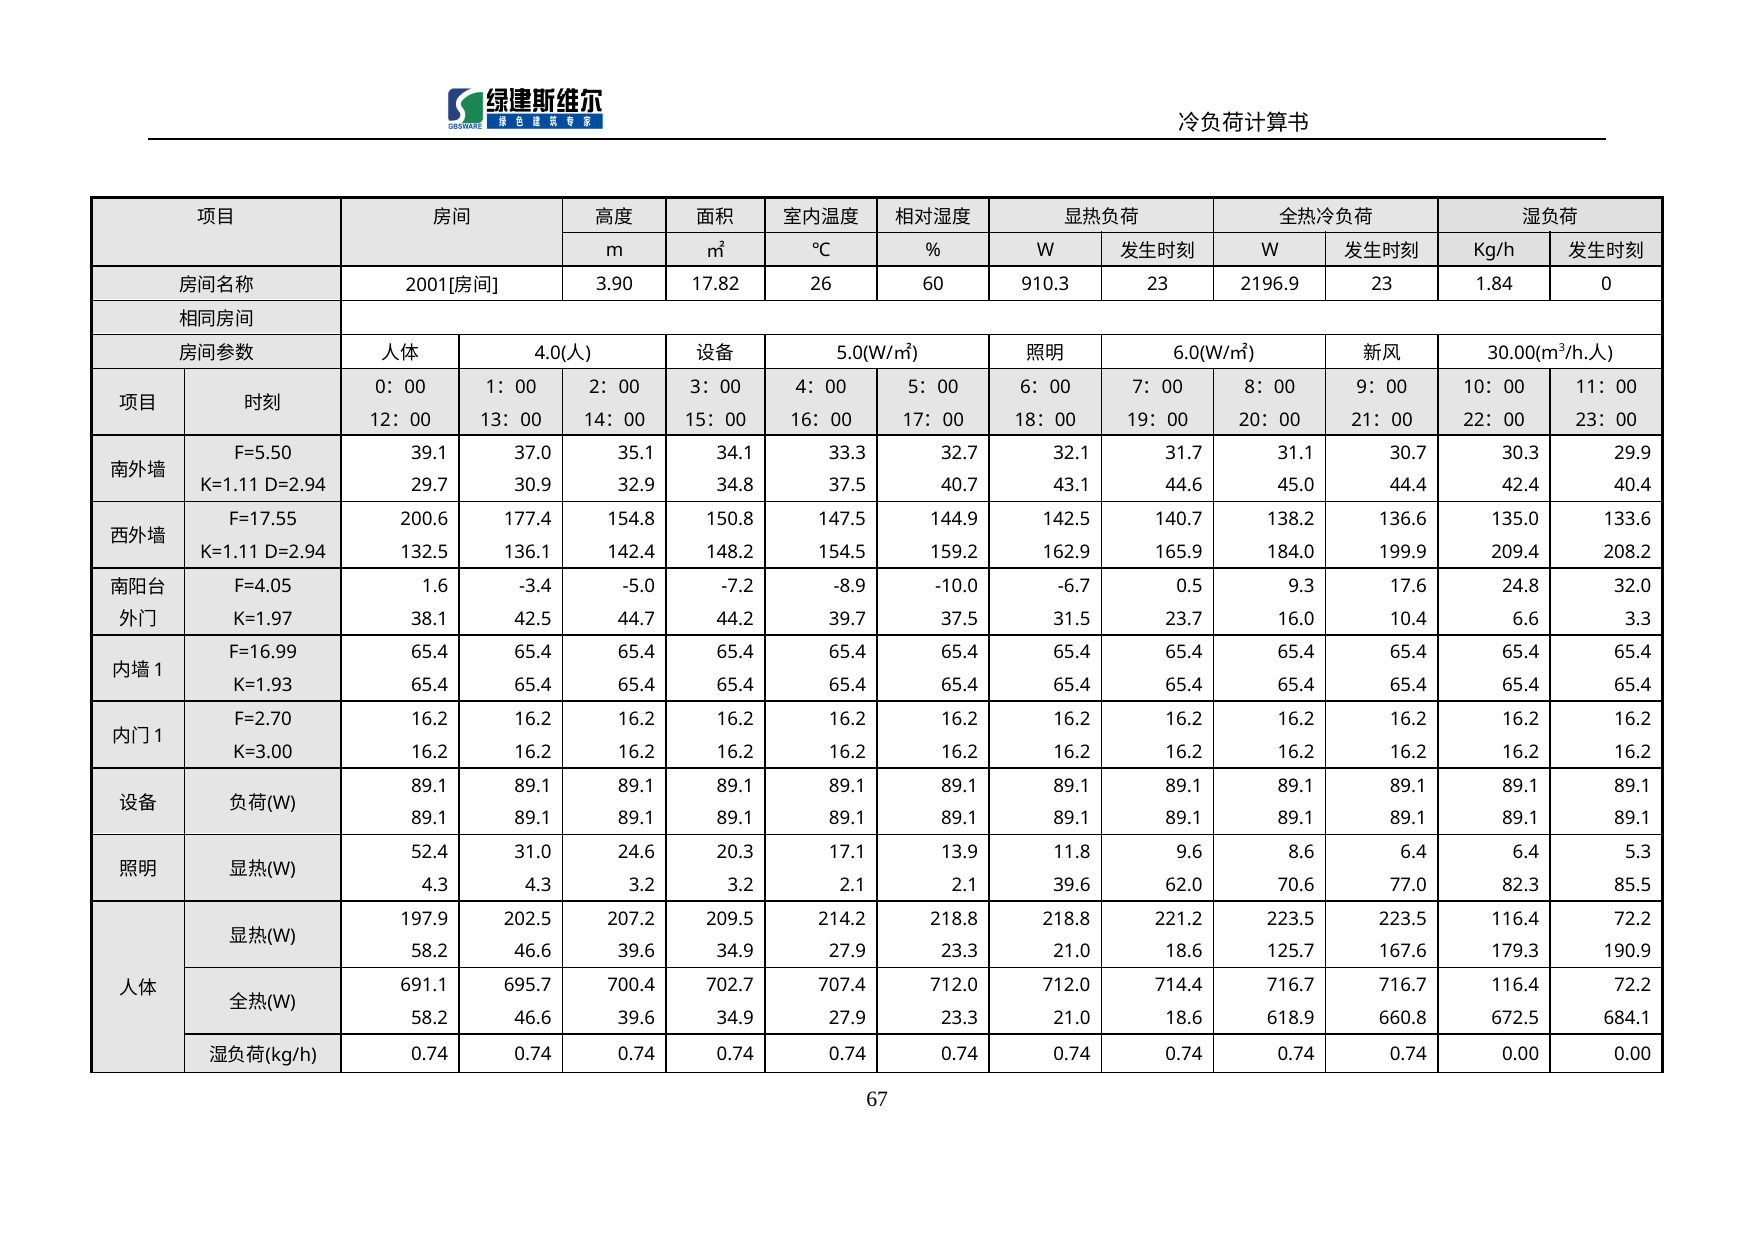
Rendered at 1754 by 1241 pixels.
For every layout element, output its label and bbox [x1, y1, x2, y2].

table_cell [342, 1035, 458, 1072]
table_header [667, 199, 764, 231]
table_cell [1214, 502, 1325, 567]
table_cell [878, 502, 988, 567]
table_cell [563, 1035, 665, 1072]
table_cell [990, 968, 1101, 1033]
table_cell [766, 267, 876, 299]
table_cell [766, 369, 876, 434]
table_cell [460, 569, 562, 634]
picture [444, 88, 604, 130]
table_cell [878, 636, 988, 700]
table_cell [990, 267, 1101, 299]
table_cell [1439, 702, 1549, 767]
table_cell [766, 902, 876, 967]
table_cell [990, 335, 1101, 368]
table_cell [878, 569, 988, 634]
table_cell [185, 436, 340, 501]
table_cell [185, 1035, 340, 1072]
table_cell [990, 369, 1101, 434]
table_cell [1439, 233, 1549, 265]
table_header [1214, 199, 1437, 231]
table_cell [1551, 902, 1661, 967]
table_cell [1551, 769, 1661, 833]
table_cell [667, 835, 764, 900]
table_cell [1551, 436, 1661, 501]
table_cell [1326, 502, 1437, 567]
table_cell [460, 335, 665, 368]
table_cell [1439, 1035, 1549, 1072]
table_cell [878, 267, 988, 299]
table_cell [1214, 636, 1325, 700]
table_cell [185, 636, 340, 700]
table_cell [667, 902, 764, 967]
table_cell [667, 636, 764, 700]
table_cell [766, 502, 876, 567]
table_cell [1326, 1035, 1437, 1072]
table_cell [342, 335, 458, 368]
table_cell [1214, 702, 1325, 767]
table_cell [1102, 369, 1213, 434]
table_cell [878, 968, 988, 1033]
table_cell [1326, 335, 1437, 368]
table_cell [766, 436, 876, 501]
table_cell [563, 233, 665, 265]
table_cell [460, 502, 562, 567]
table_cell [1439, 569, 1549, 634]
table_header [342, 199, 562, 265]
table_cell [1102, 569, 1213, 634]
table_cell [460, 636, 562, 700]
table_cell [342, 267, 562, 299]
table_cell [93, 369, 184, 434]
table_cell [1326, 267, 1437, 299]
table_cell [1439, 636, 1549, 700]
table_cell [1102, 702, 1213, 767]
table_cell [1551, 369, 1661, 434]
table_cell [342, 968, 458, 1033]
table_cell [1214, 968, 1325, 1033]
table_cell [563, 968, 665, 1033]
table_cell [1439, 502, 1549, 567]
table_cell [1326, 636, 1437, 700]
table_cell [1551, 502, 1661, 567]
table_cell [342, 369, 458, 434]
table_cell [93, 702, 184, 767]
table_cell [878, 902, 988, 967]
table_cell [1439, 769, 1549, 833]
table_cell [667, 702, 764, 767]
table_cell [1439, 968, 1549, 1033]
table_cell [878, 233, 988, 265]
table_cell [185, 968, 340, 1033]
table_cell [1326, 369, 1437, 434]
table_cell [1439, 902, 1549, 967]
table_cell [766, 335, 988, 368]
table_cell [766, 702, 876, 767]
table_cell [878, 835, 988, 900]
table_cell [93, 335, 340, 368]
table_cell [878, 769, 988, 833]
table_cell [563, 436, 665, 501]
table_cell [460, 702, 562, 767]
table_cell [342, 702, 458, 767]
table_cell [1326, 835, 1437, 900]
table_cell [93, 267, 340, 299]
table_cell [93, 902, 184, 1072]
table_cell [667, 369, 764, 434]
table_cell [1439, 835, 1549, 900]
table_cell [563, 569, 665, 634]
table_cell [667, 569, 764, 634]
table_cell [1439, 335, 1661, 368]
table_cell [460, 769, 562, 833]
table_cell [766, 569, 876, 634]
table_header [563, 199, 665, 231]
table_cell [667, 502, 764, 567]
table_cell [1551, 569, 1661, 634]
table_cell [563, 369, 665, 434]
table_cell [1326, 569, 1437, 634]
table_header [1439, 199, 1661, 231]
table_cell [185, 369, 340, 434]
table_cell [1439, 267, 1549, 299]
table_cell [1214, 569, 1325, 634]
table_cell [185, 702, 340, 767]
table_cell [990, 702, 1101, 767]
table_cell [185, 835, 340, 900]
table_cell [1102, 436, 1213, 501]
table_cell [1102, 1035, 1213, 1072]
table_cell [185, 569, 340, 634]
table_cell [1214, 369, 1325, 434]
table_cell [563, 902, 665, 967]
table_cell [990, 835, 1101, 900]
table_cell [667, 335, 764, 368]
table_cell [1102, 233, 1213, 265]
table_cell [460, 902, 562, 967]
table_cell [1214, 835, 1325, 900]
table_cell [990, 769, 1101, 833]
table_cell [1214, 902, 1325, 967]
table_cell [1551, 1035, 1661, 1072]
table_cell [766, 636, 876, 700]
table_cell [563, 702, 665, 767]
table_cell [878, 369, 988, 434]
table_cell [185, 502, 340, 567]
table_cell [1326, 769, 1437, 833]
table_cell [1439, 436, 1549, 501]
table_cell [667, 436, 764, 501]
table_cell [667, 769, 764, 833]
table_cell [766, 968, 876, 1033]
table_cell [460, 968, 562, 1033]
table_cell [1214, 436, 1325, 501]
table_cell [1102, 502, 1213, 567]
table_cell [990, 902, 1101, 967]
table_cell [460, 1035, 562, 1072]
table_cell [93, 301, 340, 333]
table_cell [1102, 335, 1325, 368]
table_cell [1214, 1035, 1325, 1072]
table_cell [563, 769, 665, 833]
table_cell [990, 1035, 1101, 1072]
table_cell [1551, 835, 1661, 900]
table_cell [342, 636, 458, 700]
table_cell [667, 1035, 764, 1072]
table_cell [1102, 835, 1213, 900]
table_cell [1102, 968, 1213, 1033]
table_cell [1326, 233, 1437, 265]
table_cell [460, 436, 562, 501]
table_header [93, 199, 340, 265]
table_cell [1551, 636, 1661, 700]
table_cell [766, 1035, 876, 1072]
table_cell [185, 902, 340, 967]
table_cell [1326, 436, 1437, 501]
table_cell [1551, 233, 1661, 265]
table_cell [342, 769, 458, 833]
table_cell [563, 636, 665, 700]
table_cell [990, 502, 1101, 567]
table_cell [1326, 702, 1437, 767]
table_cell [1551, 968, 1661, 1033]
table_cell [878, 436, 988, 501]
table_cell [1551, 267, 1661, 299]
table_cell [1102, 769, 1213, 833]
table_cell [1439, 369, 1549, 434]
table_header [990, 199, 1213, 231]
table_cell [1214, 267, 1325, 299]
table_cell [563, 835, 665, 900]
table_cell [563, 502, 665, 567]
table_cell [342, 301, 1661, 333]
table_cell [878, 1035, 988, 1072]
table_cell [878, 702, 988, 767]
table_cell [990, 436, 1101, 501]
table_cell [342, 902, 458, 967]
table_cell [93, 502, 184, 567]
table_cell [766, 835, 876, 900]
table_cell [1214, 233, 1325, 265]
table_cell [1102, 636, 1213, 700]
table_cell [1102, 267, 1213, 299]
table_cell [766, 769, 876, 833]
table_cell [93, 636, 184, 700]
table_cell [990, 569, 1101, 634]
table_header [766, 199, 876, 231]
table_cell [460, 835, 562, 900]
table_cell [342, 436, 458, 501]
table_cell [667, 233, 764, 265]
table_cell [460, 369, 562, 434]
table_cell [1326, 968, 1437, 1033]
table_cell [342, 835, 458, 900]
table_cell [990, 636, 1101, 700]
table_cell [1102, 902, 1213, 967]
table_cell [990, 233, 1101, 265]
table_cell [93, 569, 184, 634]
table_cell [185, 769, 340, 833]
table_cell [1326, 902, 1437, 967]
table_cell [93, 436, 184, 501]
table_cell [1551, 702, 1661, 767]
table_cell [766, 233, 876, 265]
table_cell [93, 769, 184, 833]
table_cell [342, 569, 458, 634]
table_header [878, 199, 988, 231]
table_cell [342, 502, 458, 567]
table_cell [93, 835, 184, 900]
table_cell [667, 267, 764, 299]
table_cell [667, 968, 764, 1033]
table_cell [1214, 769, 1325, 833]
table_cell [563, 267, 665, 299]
